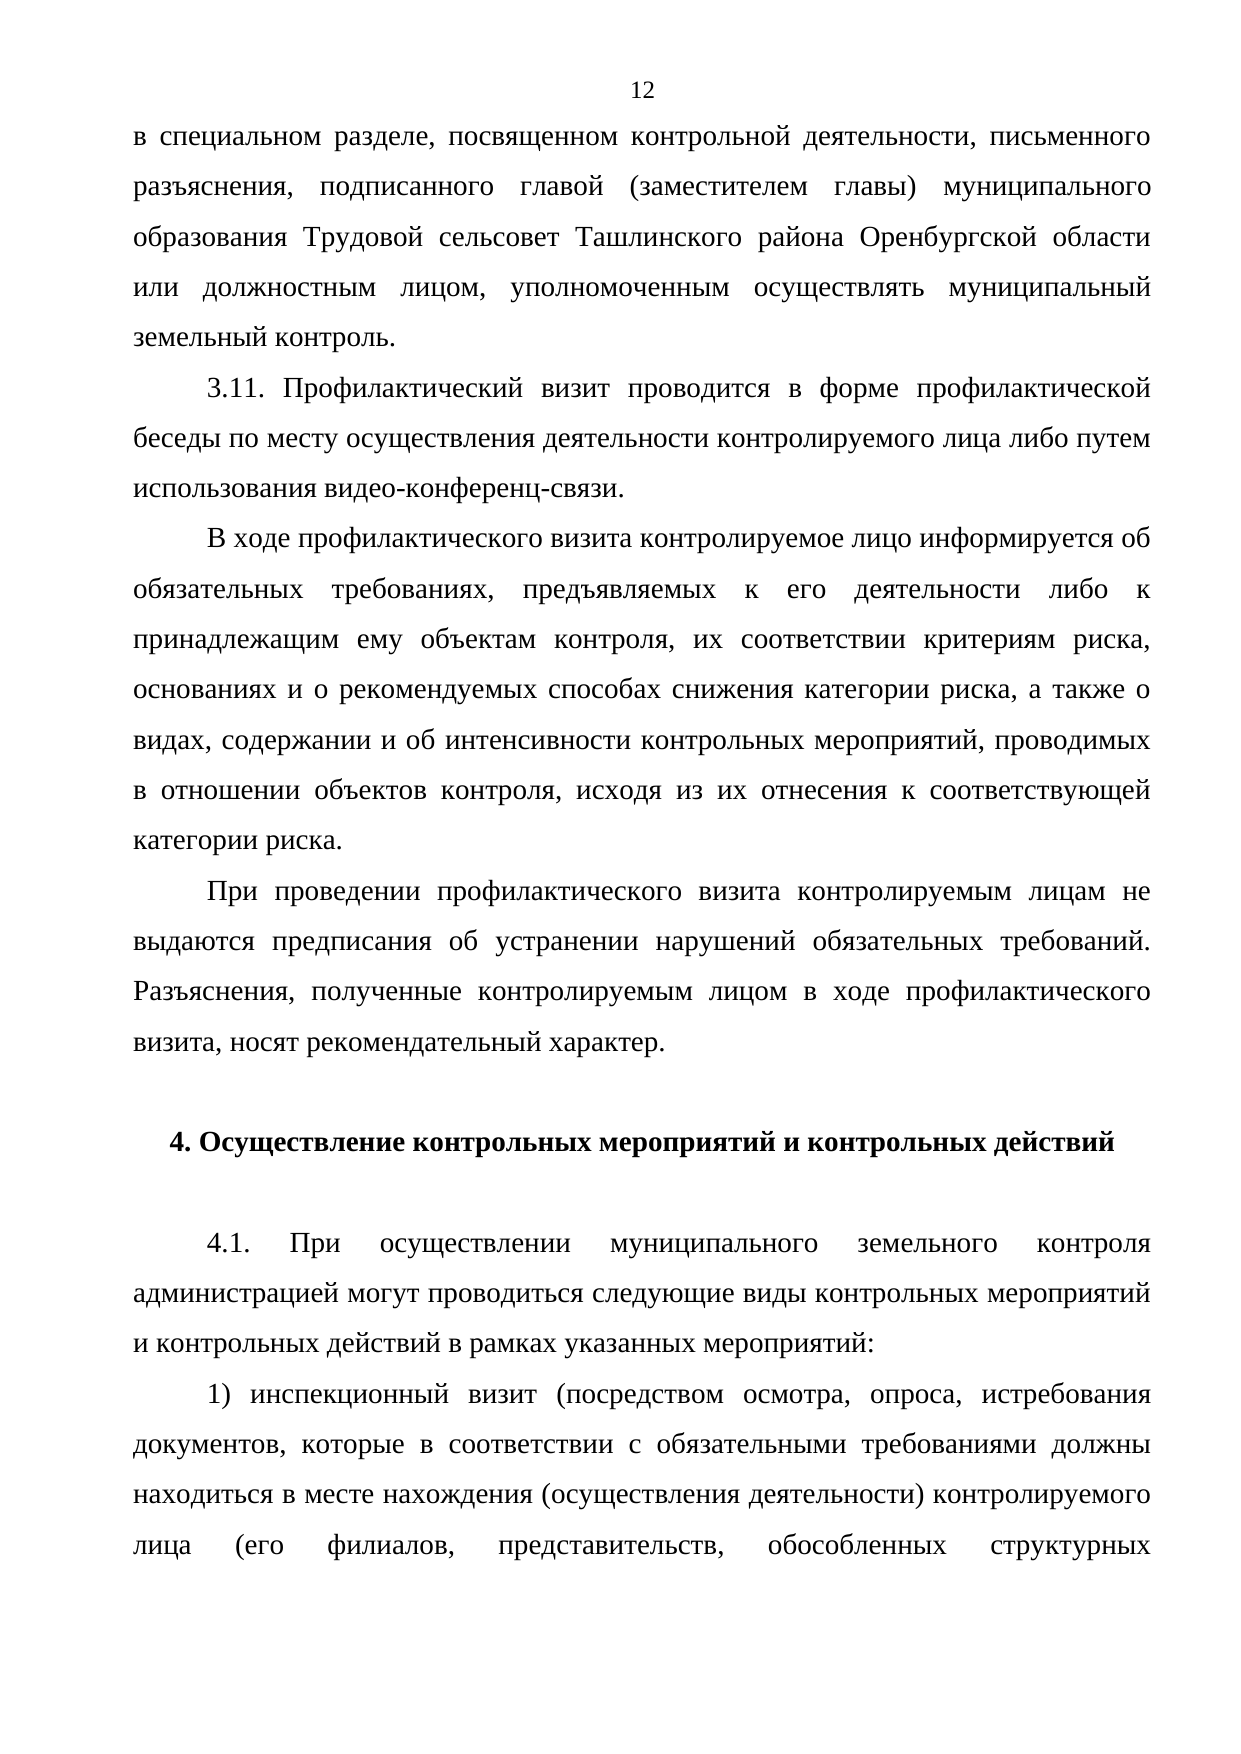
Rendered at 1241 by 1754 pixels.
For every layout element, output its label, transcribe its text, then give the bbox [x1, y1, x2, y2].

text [133, 1376, 1152, 1560]
text 3.11. Профилактический визит проводится в форме профилактической беседы по месту осуществления деятельности контролируемого лица либо путем использования видео-конференц-связи. [133, 370, 1152, 504]
text 4. Осуществление контрольных мероприятий и контрольных действий [133, 1124, 1152, 1158]
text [133, 118, 1152, 353]
text При проведении профилактического визита контролируемым лицам не выдаются предписания об устранении нарушений обязательных требований. Разъяснения, полученные контролируемым лицом в ходе профилактического визита, носят рекомендательный характер. [133, 873, 1152, 1057]
text 4.1. При осуществлении муниципального земельного контроля администрацией могут проводиться следующие виды контрольных мероприятий и контрольных действий в рамках указанных мероприятий: [133, 1225, 1152, 1359]
text В ходе профилактического визита контролируемое лицо информируется об обязательных требованиях, предъявляемых к его деятельности либо к принадлежащим ему объектам контроля, их соответствии критериям риска, основаниях и о рекомендуемых способах снижения категории риска, а также о видах, содержании и об интенсивности контрольных мероприятий, проводимых в отношении объектов контроля, исходя из их отнесения к соответствующей категории риска. [133, 521, 1152, 856]
